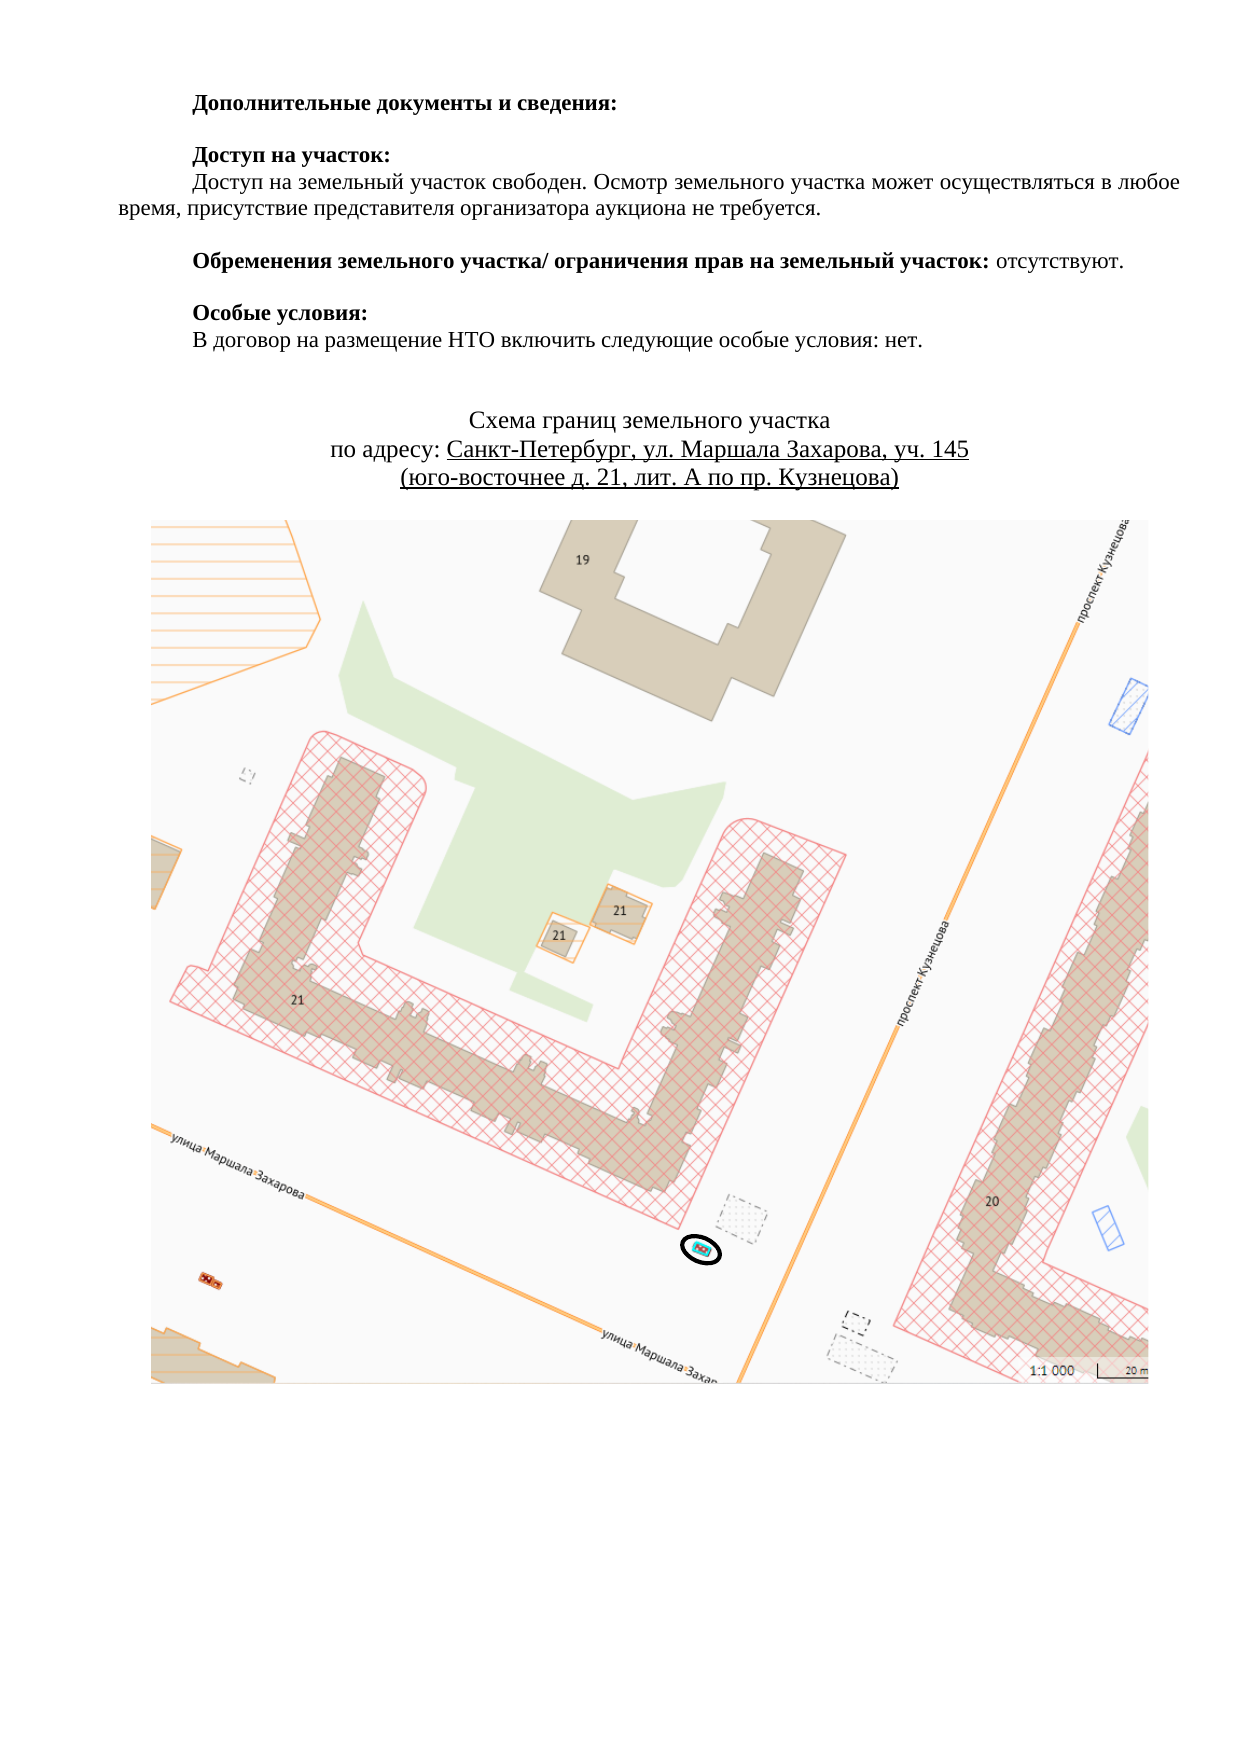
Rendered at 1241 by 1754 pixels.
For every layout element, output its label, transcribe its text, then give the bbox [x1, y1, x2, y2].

text Обременения земельного участка/ ограничения прав на земельный участок: отсутствуют. [118, 247, 1181, 273]
text (юго-восточнее д. 21, лит. А по пр. Кузнецова) [118, 462, 1181, 491]
text Доступ на земельный участок свободен. Осмотр земельного участка может осуществляться в любое время, присутствие представителя организатора аукциона не требуется. [118, 168, 1181, 220]
text по адресу: Санкт-Петербург, ул. Маршала Захарова, уч. 145 [118, 434, 1181, 462]
text Особые условия: [118, 299, 1181, 326]
text Дополнительные документы и сведения: [118, 89, 1181, 115]
picture [151, 520, 1149, 1384]
text Схема границ земельного участка [118, 405, 1181, 434]
text Доступ на участок: [118, 141, 1181, 168]
text В договор на размещение НТО включить следующие особые условия: нет. [118, 326, 1181, 352]
